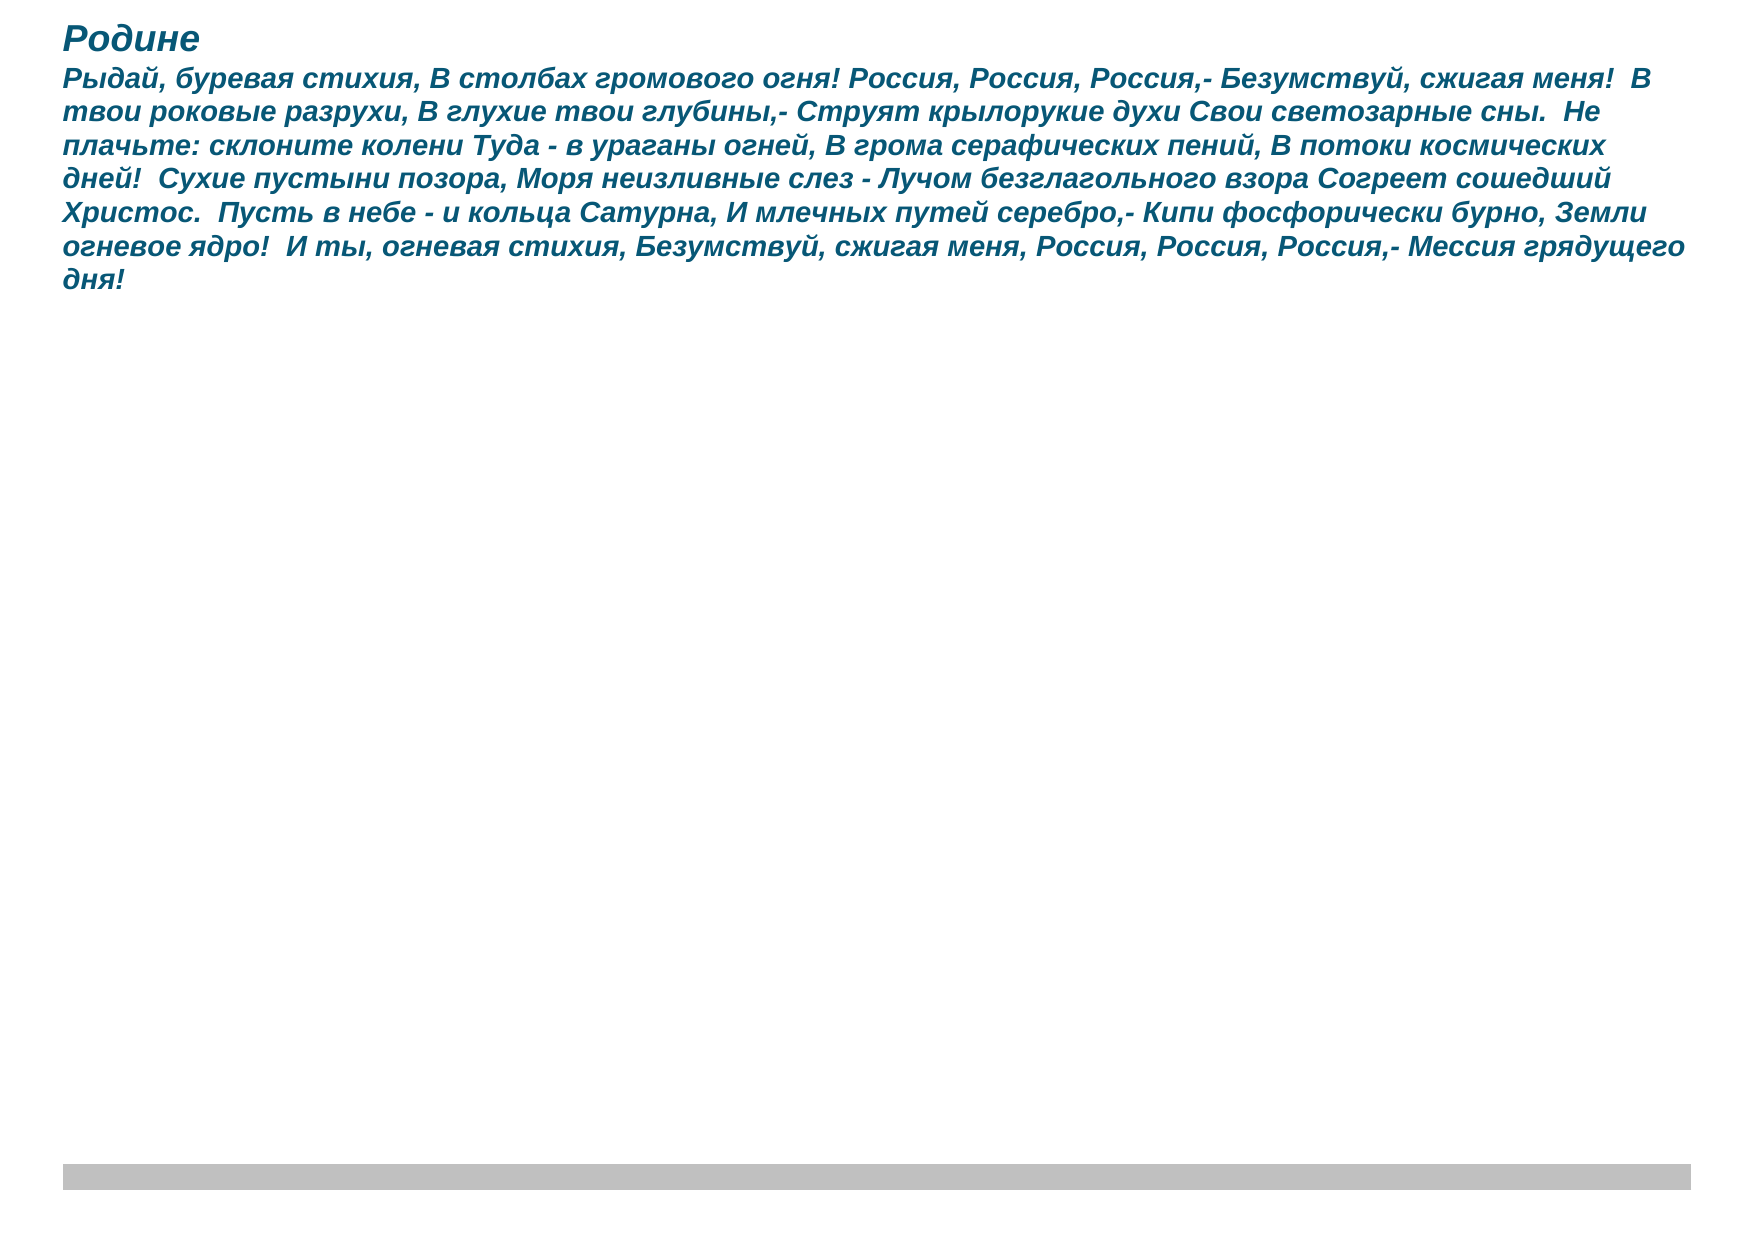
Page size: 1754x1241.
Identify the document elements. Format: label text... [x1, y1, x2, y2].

text Рыдай, буревая стихия, [62, 61, 1691, 296]
subtitle Родине [62, 17, 1691, 60]
